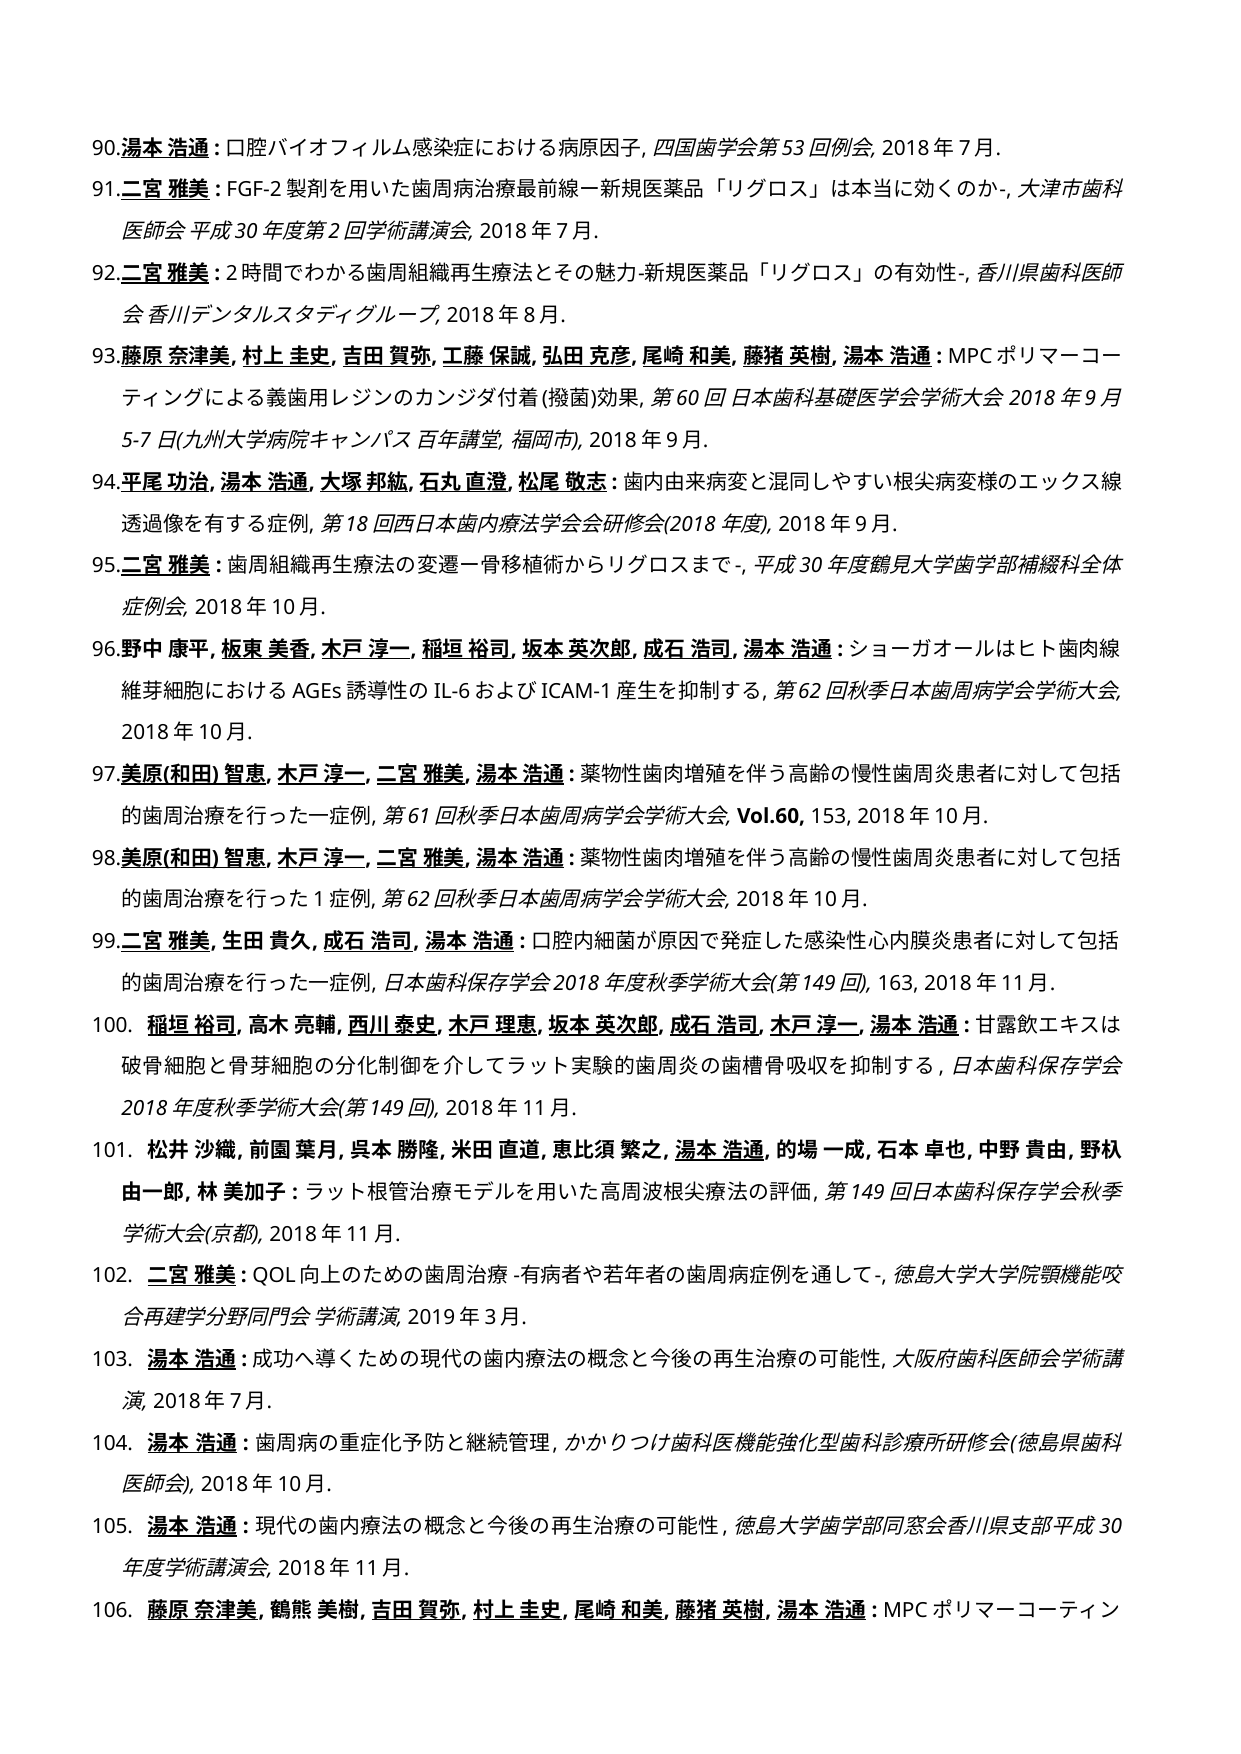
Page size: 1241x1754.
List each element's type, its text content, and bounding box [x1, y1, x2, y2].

list 平尾 功治, 湯本 浩通, 大塚 邦紘, 石丸 直澄, 松尾 敬志 : 歯内由来病変と混同しやすい根尖病変様のエックス線透過像を有する症例, 第18回西日本歯内療法学会会研修会(2018年度), 2018年9月. [92, 459, 1122, 543]
list 二宮 雅美 : QOL向上のための歯周治療 -有病者や若年者の歯周病症例を通して-, 徳島大学大学院顎機能咬合再建学分野同門会 学術講演, 2019年3月. [92, 1253, 1122, 1336]
list 藤原 奈津美, 村上 圭史, 吉田 賀弥, 工藤 保誠, 弘田 克彦, 尾崎 和美, 藤猪 英樹, 湯本 浩通 : MPCポリマーコーティングによる義歯用レジンのカンジダ付着(撥菌)効果, 第60回 日本歯科基礎医学会学術大会 2018年9月5-7日(九州大学病院キャンパス 百年講堂, 福岡市), 2018年9月. [92, 334, 1122, 459]
list 湯本 浩通 : 現代の歯内療法の概念と今後の再生治療の可能性, 徳島大学歯学部同窓会香川県支部平成30年度学術講演会, 2018年11月. [92, 1503, 1122, 1587]
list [92, 1587, 1122, 1629]
list 美原(和田) 智恵, 木戸 淳一, 二宮 雅美, 湯本 浩通 : 薬物性歯肉増殖を伴う高齢の慢性歯周炎患者に対して包括的歯周治療を行った一症例, 第61回秋季日本歯周病学会学術大会, Vol.60, 153, 2018年10月. [92, 752, 1122, 835]
list 湯本 浩通 : 口腔バイオフィルム感染症における病原因子, 四国歯学会第53回例会, 2018年7月. [92, 125, 1122, 167]
list 二宮 雅美 : FGF-2製剤を用いた歯周病治療最前線ー新規医薬品「リグロス」は本当に効くのか-, 大津市歯科医師会 平成30年度第2回学術講演会, 2018年7月. [92, 167, 1122, 250]
list 野中 康平, 板東 美香, 木戸 淳一, 稲垣 裕司, 坂本 英次郎, 成石 浩司, 湯本 浩通 : ショーガオールはヒト歯肉線維芽細胞におけるAGEs誘導性のIL-6およびICAM-1産生を抑制する, 第62回秋季日本歯周病学会学術大会, 2018年10月. [92, 626, 1122, 752]
list 稲垣 裕司, 高木 亮輔, 西川 泰史, 木戸 理恵, 坂本 英次郎, 成石 浩司, 木戸 淳一, 湯本 浩通 : 甘露飲エキスは破骨細胞と骨芽細胞の分化制御を介してラット実験的歯周炎の歯槽骨吸収を抑制する, 日本歯科保存学会2018年度秋季学術大会(第149回), 2018年11月. [92, 1002, 1122, 1128]
list 美原(和田) 智恵, 木戸 淳一, 二宮 雅美, 湯本 浩通 : 薬物性歯肉増殖を伴う高齢の慢性歯周炎患者に対して包括的歯周治療を行った1症例, 第62回秋季日本歯周病学会学術大会, 2018年10月. [92, 835, 1122, 919]
list 湯本 浩通 : 歯周病の重症化予防と継続管理, かかりつけ歯科医機能強化型歯科診療所研修会(徳島県歯科医師会), 2018年10月. [92, 1420, 1122, 1503]
list 二宮 雅美, 生田 貴久, 成石 浩司, 湯本 浩通 : 口腔内細菌が原因で発症した感染性心内膜炎患者に対して包括的歯周治療を行った一症例, 日本歯科保存学会2018年度秋季学術大会(第149回), 163, 2018年11月. [92, 919, 1122, 1002]
list 松井 沙織, 前園 葉月, 呉本 勝隆, 米田 直道, 恵比須 繁之, 湯本 浩通, 的場 一成, 石本 卓也, 中野 貴由, 野杁 由一郎, 林 美加子 : ラット根管治療モデルを用いた高周波根尖療法の評価, 第149回日本歯科保存学会秋季学術大会(京都), 2018年11月. [92, 1128, 1122, 1253]
list 二宮 雅美 : 歯周組織再生療法の変遷ー骨移植術からリグロスまで-, 平成30年度鶴見大学歯学部補綴科全体症例会, 2018年10月. [92, 543, 1122, 626]
list 湯本 浩通 : 成功へ導くための現代の歯内療法の概念と今後の再生治療の可能性, 大阪府歯科医師会学術講演, 2018年7月. [92, 1336, 1122, 1420]
list 二宮 雅美 : 2時間でわかる歯周組織再生療法とその魅力-新規医薬品「リグロス」の有効性-, 香川県歯科医師会 香川デンタルスタディグループ, 2018年8月. [92, 250, 1122, 334]
